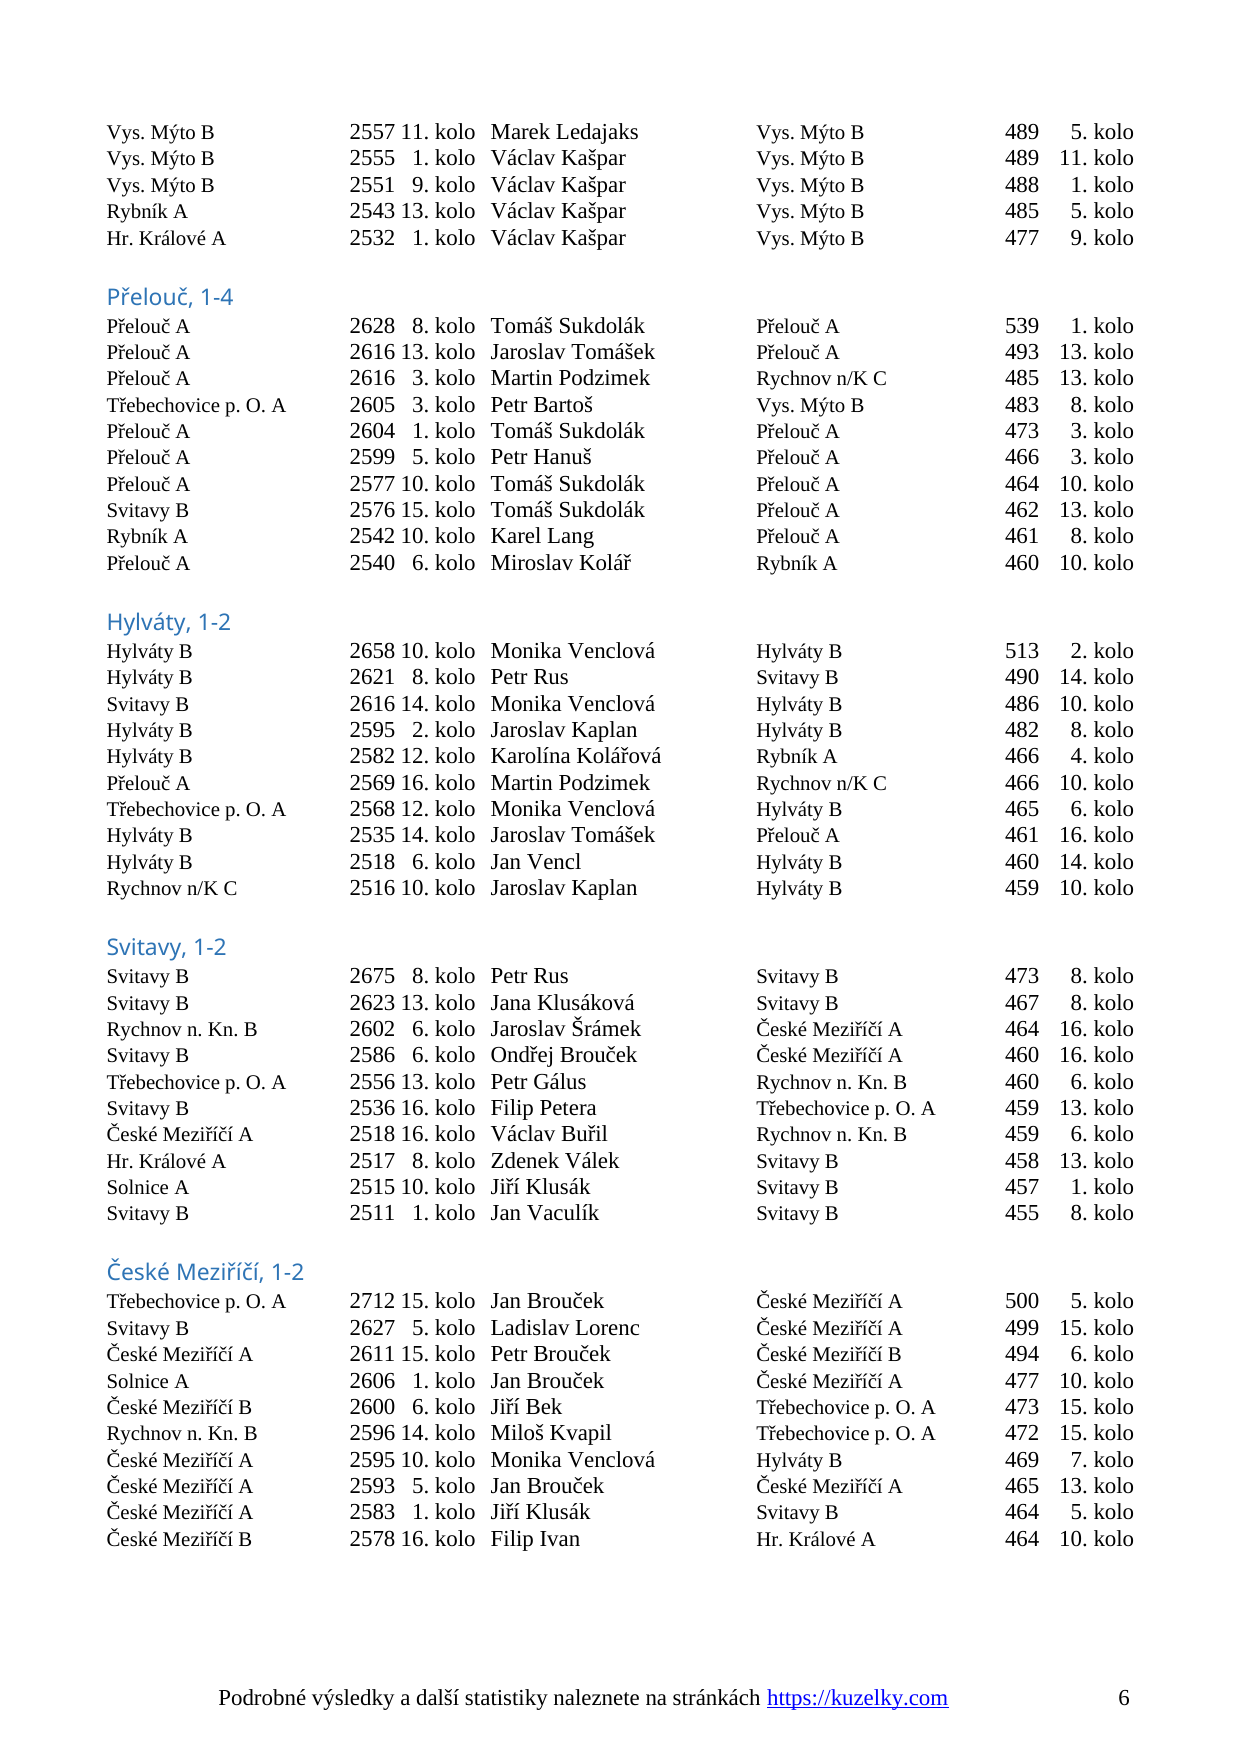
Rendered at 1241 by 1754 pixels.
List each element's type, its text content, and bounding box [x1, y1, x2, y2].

text Přelouč A 2577 10. kolo Tomáš Sukdolák Přelouč A 464 10. kolo [106, 470, 1134, 496]
text Rychnov n. Kn. B 2602 6. kolo Jaroslav Šrámek České Meziříčí A 464 16. kolo [106, 1015, 1134, 1041]
text Přelouč A 2599 5. kolo Petr Hanuš Přelouč A 466 3. kolo [106, 443, 1134, 470]
text Třebechovice p. O. A 2568 12. kolo Monika Venclová Hylváty B 465 6. kolo [106, 795, 1134, 821]
text České Meziříčí A 2518 16. kolo Václav Buřil Rychnov n. Kn. B 459 6. kolo [106, 1120, 1134, 1147]
text Rybník A 2542 10. kolo Karel Lang Přelouč A 461 8. kolo [106, 522, 1134, 549]
text Vys. Mýto B 2551 9. kolo Václav Kašpar Vys. Mýto B 488 1. kolo [106, 171, 1134, 197]
text Rychnov n/K C 2516 10. kolo Jaroslav Kaplan Hylváty B 459 10. kolo [106, 874, 1134, 901]
text Třebechovice p. O. A 2556 13. kolo Petr Gálus Rychnov n. Kn. B 460 6. kolo [106, 1068, 1134, 1094]
text České Meziříčí B 2600 6. kolo Jiří Bek Třebechovice p. O. A 473 15. kolo [106, 1393, 1134, 1419]
subtitle Svitavy, 1-2 [106, 931, 1134, 962]
text Rychnov n. Kn. B 2596 14. kolo Miloš Kvapil Třebechovice p. O. A 472 15. kolo [106, 1419, 1134, 1446]
text Hylváty B 2582 12. kolo Karolína Kolářová Rybník A 466 4. kolo [106, 742, 1134, 769]
text Svitavy B 2576 15. kolo Tomáš Sukdolák Přelouč A 462 13. kolo [106, 496, 1134, 522]
text Solnice A 2606 1. kolo Jan Brouček České Meziříčí A 477 10. kolo [106, 1367, 1134, 1393]
text Třebechovice p. O. A 2605 3. kolo Petr Bartoš Vys. Mýto B 483 8. kolo [106, 391, 1134, 417]
text Přelouč A 2540 6. kolo Miroslav Kolář Rybník A 460 10. kolo [106, 549, 1134, 575]
text Hylváty B 2535 14. kolo Jaroslav Tomášek Přelouč A 461 16. kolo [106, 821, 1134, 848]
text Hr. Králové A 2517 8. kolo Zdenek Válek Svitavy B 458 13. kolo [106, 1147, 1134, 1173]
text Vys. Mýto B 2555 1. kolo Václav Kašpar Vys. Mýto B 489 11. kolo [106, 144, 1134, 171]
text Svitavy B 2536 16. kolo Filip Petera Třebechovice p. O. A 459 13. kolo [106, 1094, 1134, 1120]
text Solnice A 2515 10. kolo Jiří Klusák Svitavy B 457 1. kolo [106, 1173, 1134, 1199]
text České Meziříčí A 2593 5. kolo Jan Brouček České Meziříčí A 465 13. kolo [106, 1472, 1134, 1498]
text Hr. Králové A 2532 1. kolo Václav Kašpar Vys. Mýto B 477 9. kolo [106, 223, 1134, 250]
text Svitavy B 2675 8. kolo Petr Rus Svitavy B 473 8. kolo [106, 962, 1134, 989]
text Svitavy B 2586 6. kolo Ondřej Brouček České Meziříčí A 460 16. kolo [106, 1041, 1134, 1068]
text Přelouč A 2604 1. kolo Tomáš Sukdolák Přelouč A 473 3. kolo [106, 417, 1134, 443]
text Svitavy B 2511 1. kolo Jan Vaculík Svitavy B 455 8. kolo [106, 1199, 1134, 1226]
text Přelouč A 2616 13. kolo Jaroslav Tomášek Přelouč A 493 13. kolo [106, 338, 1134, 364]
subtitle Hylváty, 1-2 [106, 606, 1134, 637]
text České Meziříčí A 2595 10. kolo Monika Venclová Hylváty B 469 7. kolo [106, 1446, 1134, 1472]
text Hylváty B 2658 10. kolo Monika Venclová Hylváty B 513 2. kolo [106, 637, 1134, 663]
text Hylváty B 2518 6. kolo Jan Vencl Hylváty B 460 14. kolo [106, 848, 1134, 874]
text České Meziříčí B 2578 16. kolo Filip Ivan Hr. Králové A 464 10. kolo [106, 1525, 1134, 1551]
subtitle České Meziříčí, 1-2 [106, 1256, 1134, 1288]
text České Meziříčí A 2611 15. kolo Petr Brouček České Meziříčí B 494 6. kolo [106, 1340, 1134, 1367]
text Přelouč A 2628 8. kolo Tomáš Sukdolák Přelouč A 539 1. kolo [106, 312, 1134, 338]
text Hylváty B 2621 8. kolo Petr Rus Svitavy B 490 14. kolo [106, 663, 1134, 690]
text České Meziříčí A 2583 1. kolo Jiří Klusák Svitavy B 464 5. kolo [106, 1498, 1134, 1525]
text Svitavy B 2623 13. kolo Jana Klusáková Svitavy B 467 8. kolo [106, 989, 1134, 1015]
text Třebechovice p. O. A 2712 15. kolo Jan Brouček České Meziříčí A 500 5. kolo [106, 1288, 1134, 1314]
text Přelouč A 2569 16. kolo Martin Podzimek Rychnov n/K C 466 10. kolo [106, 769, 1134, 795]
text Svitavy B 2616 14. kolo Monika Venclová Hylváty B 486 10. kolo [106, 690, 1134, 716]
text Rybník A 2543 13. kolo Václav Kašpar Vys. Mýto B 485 5. kolo [106, 197, 1134, 223]
text Svitavy B 2627 5. kolo Ladislav Lorenc České Meziříčí A 499 15. kolo [106, 1314, 1134, 1340]
text Hylváty B 2595 2. kolo Jaroslav Kaplan Hylváty B 482 8. kolo [106, 716, 1134, 742]
subtitle Přelouč, 1-4 [106, 280, 1134, 312]
text Vys. Mýto B 2557 11. kolo Marek Ledajaks Vys. Mýto B 489 5. kolo [106, 118, 1134, 144]
text Přelouč A 2616 3. kolo Martin Podzimek Rychnov n/K C 485 13. kolo [106, 364, 1134, 391]
